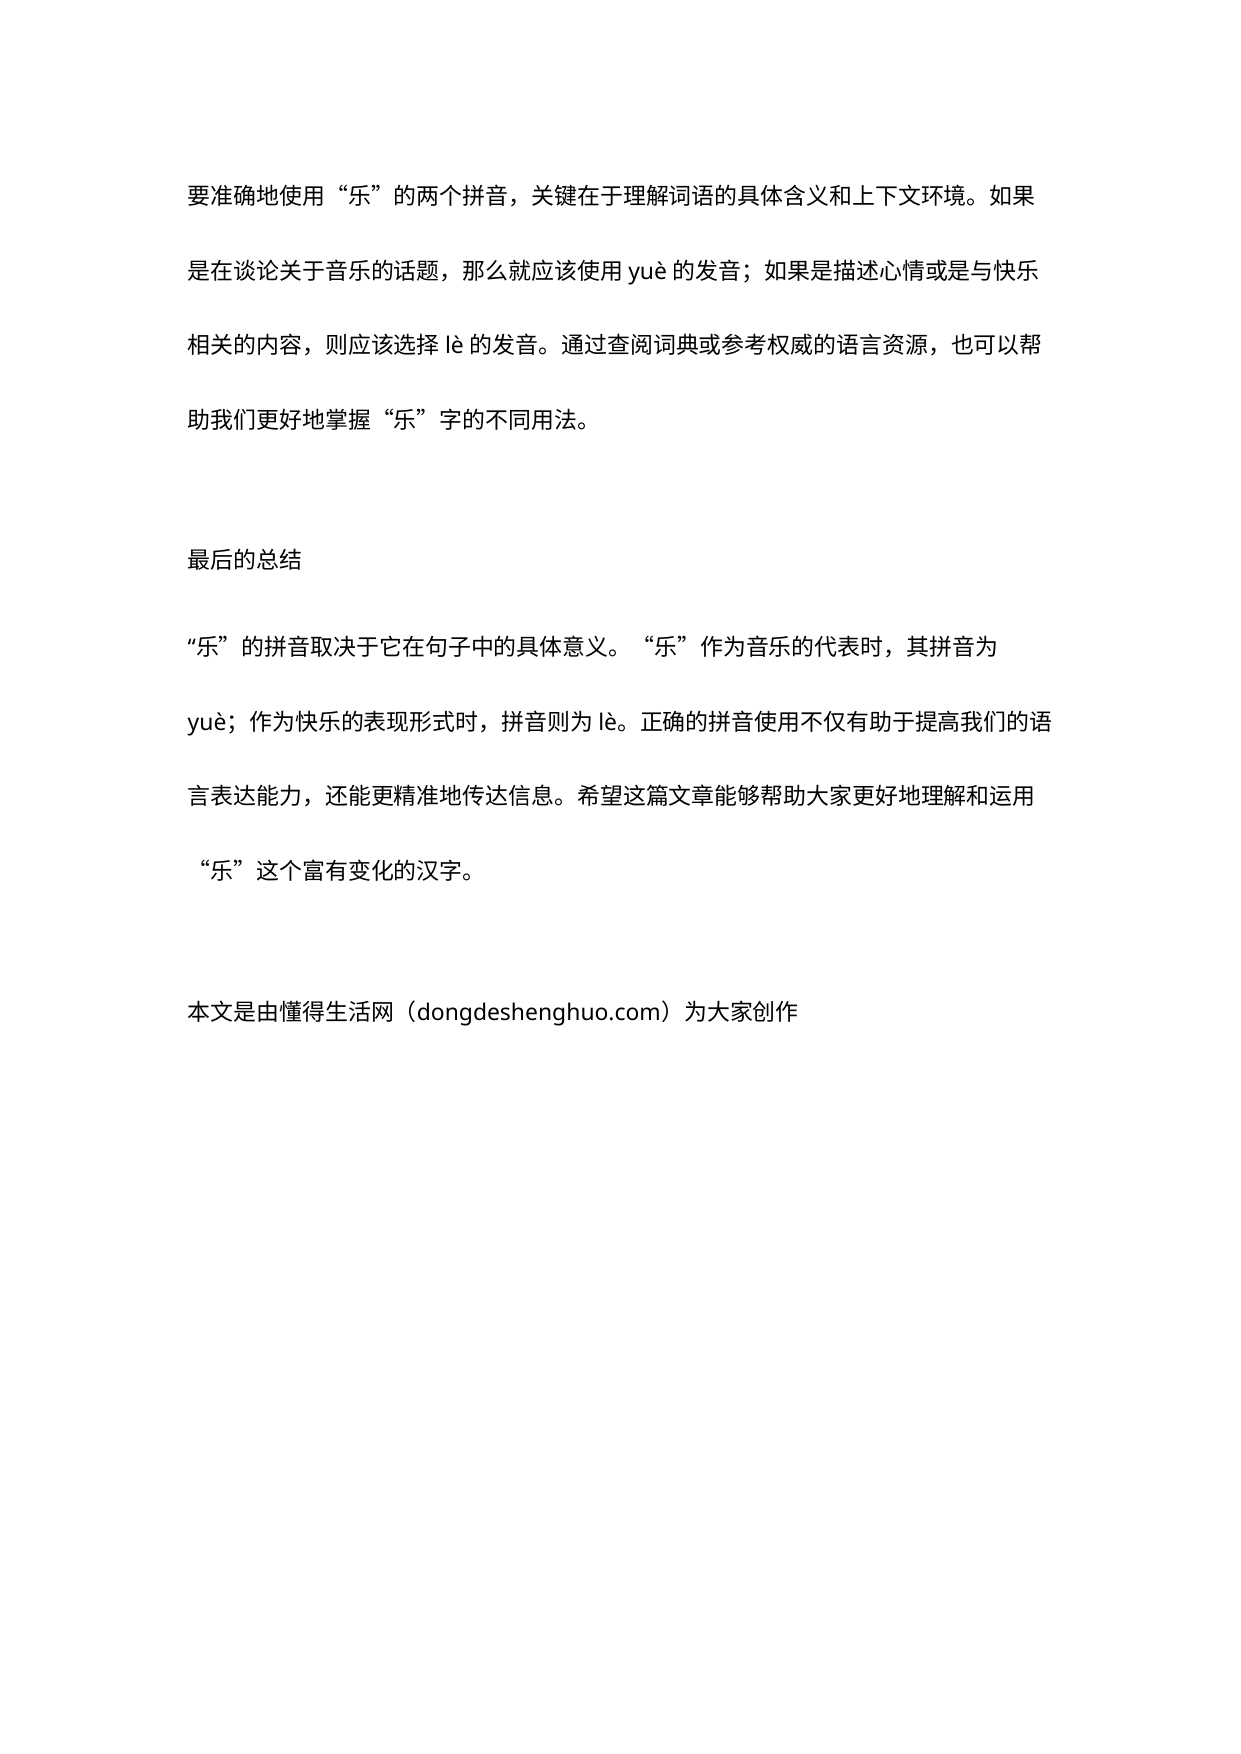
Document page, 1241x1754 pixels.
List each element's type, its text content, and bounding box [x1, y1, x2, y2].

text 要准确地使用“乐”的两个拼音，关键在于理解词语的具体含义和上下文环境。如果是在谈论关于音乐的话题，那么就应该使用 yuè 的发音；如果是描述心情或是与快乐相关的内容，则应该选择 lè 的发音。通过查阅词典或参考权威的语言资源，也可以帮助我们更好地掌握“乐”字的不同用法。 [187, 162, 1053, 451]
text 最后的总结 [187, 526, 1053, 591]
text 本文是由懂得生活网（dongdeshenghuo.com）为大家创作 [187, 977, 1053, 1042]
text “乐”的拼音取决于它在句子中的具体意义。“乐”作为音乐的代表时，其拼音为 yuè；作为快乐的表现形式时，拼音则为 lè。正确的拼音使用不仅有助于提高我们的语言表达能力，还能更精准地传达信息。希望这篇文章能够帮助大家更好地理解和运用“乐”这个富有变化的汉字。 [187, 613, 1053, 902]
